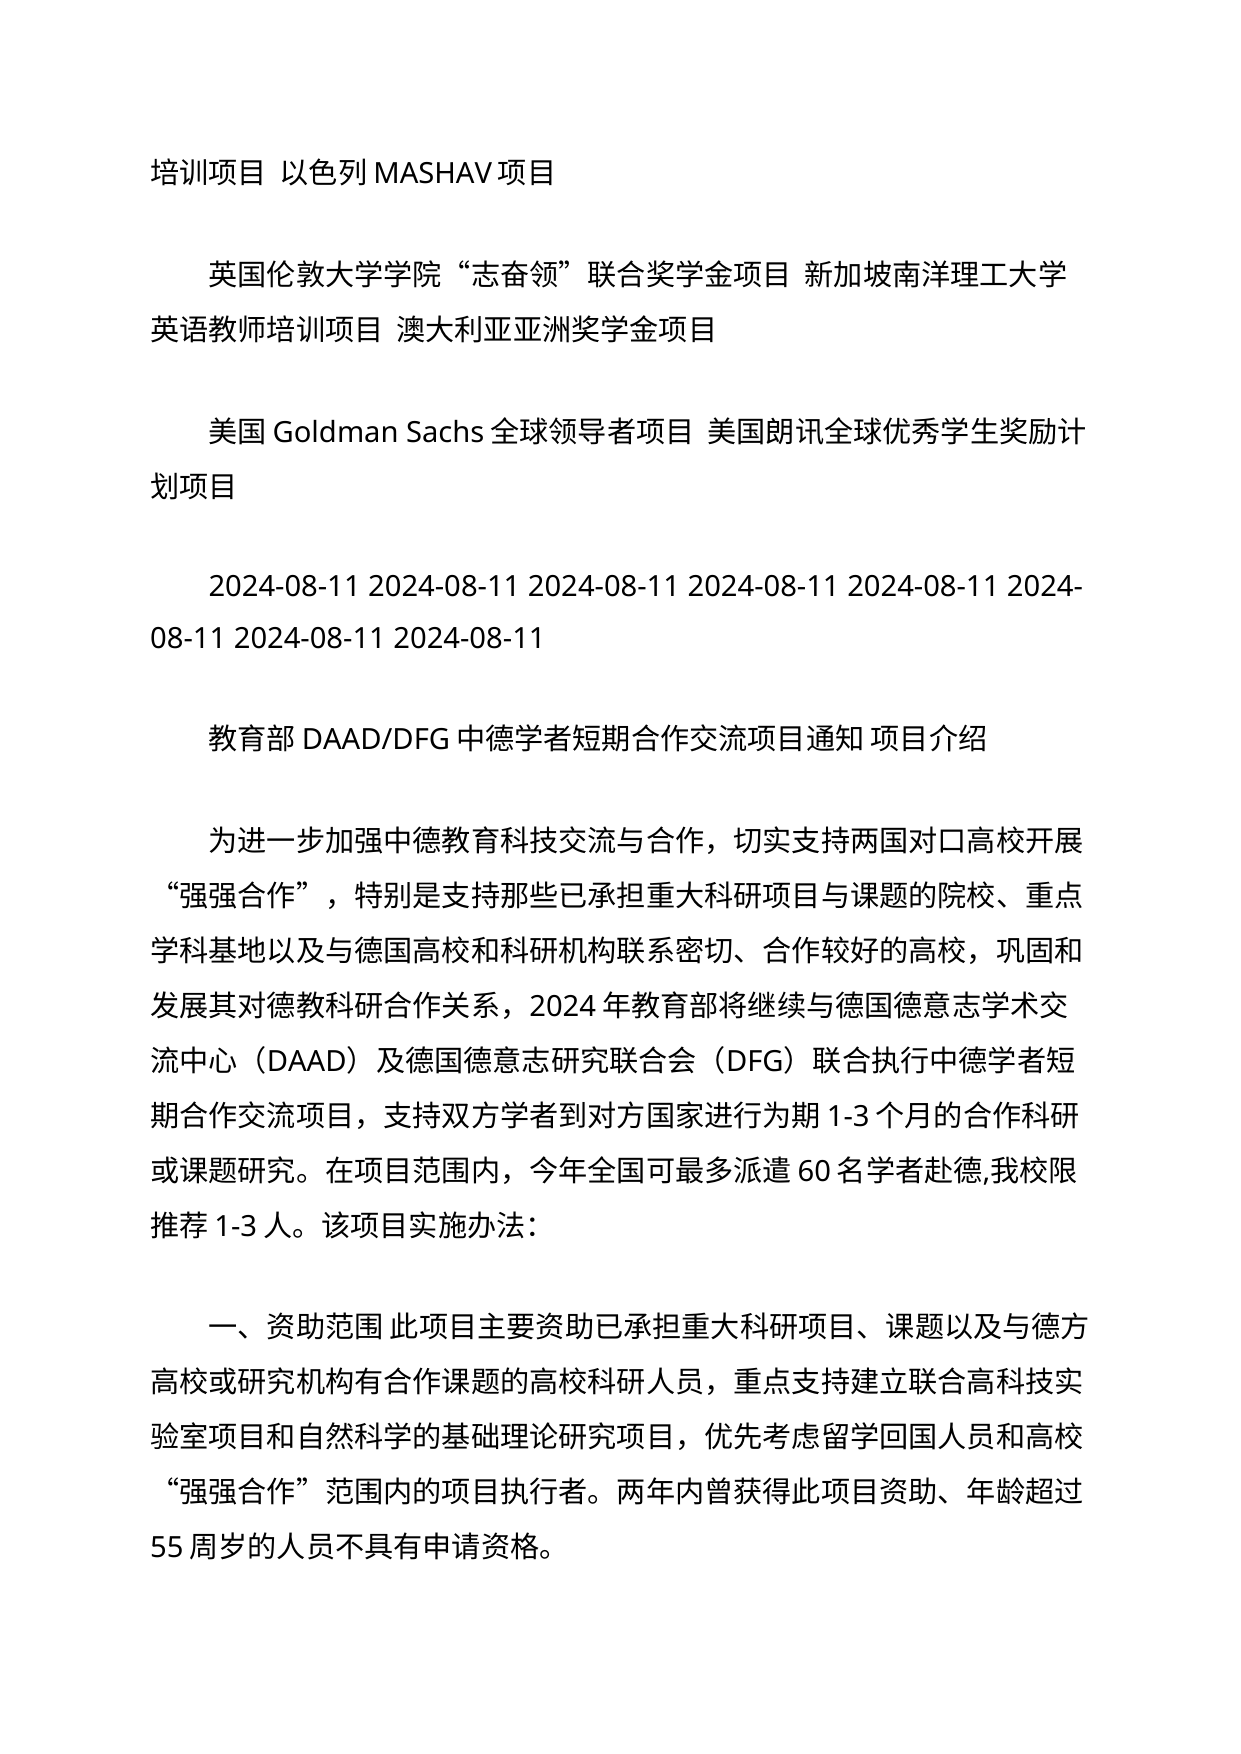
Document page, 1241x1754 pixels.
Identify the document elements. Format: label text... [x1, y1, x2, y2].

text 为进一步加强中德教育科技交流与合作，切实支持两国对口高校开展“强强合作”，特别是支持那些已承担重大科研项目与课题的院校、重点学科基地以及与德国高校和科研机构联系密切、合作较好的高校，巩固和发展其对德教科研合作关系，2024年教育部将继续与德国德意志学术交流中心（DAAD）及德国德意志研究联合会（DFG）联合执行中德学者短期合作交流项目，支持双方学者到对方国家进行为期1-3个月的合作科研或课题研究。在项目范围内，今年全国可最多派遣60名学者赴德,我校限推荐1-3人。该项目实施办法： [150, 817, 1090, 1244]
text 美国Goldman Sachs全球领导者项目 美国朗讯全球优秀学生奖励计划项目 [150, 409, 1090, 506]
text 一、资助范围 此项目主要资助已承担重大科研项目、课题以及与德方高校或研究机构有合作课题的高校科研人员，重点支持建立联合高科技实验室项目和自然科学的基础理论研究项目，优先考虑留学回国人员和高校“强强合作”范围内的项目执行者。两年内曾获得此项目资助、年龄超过55周岁的人员不具有申请资格。 [150, 1304, 1090, 1566]
text 教育部DAAD/DFG中德学者短期合作交流项目通知 项目介绍 [150, 715, 1090, 758]
text 2024-08-11 2024-08-11 2024-08-11 2024-08-11 2024-08-11 2024-08-11 2024-08-11 2024-08-11 [150, 565, 1090, 657]
text 英国伦敦大学学院“志奋领”联合奖学金项目 新加坡南洋理工大学英语教师培训项目 澳大利亚亚洲奖学金项目 [150, 252, 1090, 349]
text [150, 150, 1090, 192]
